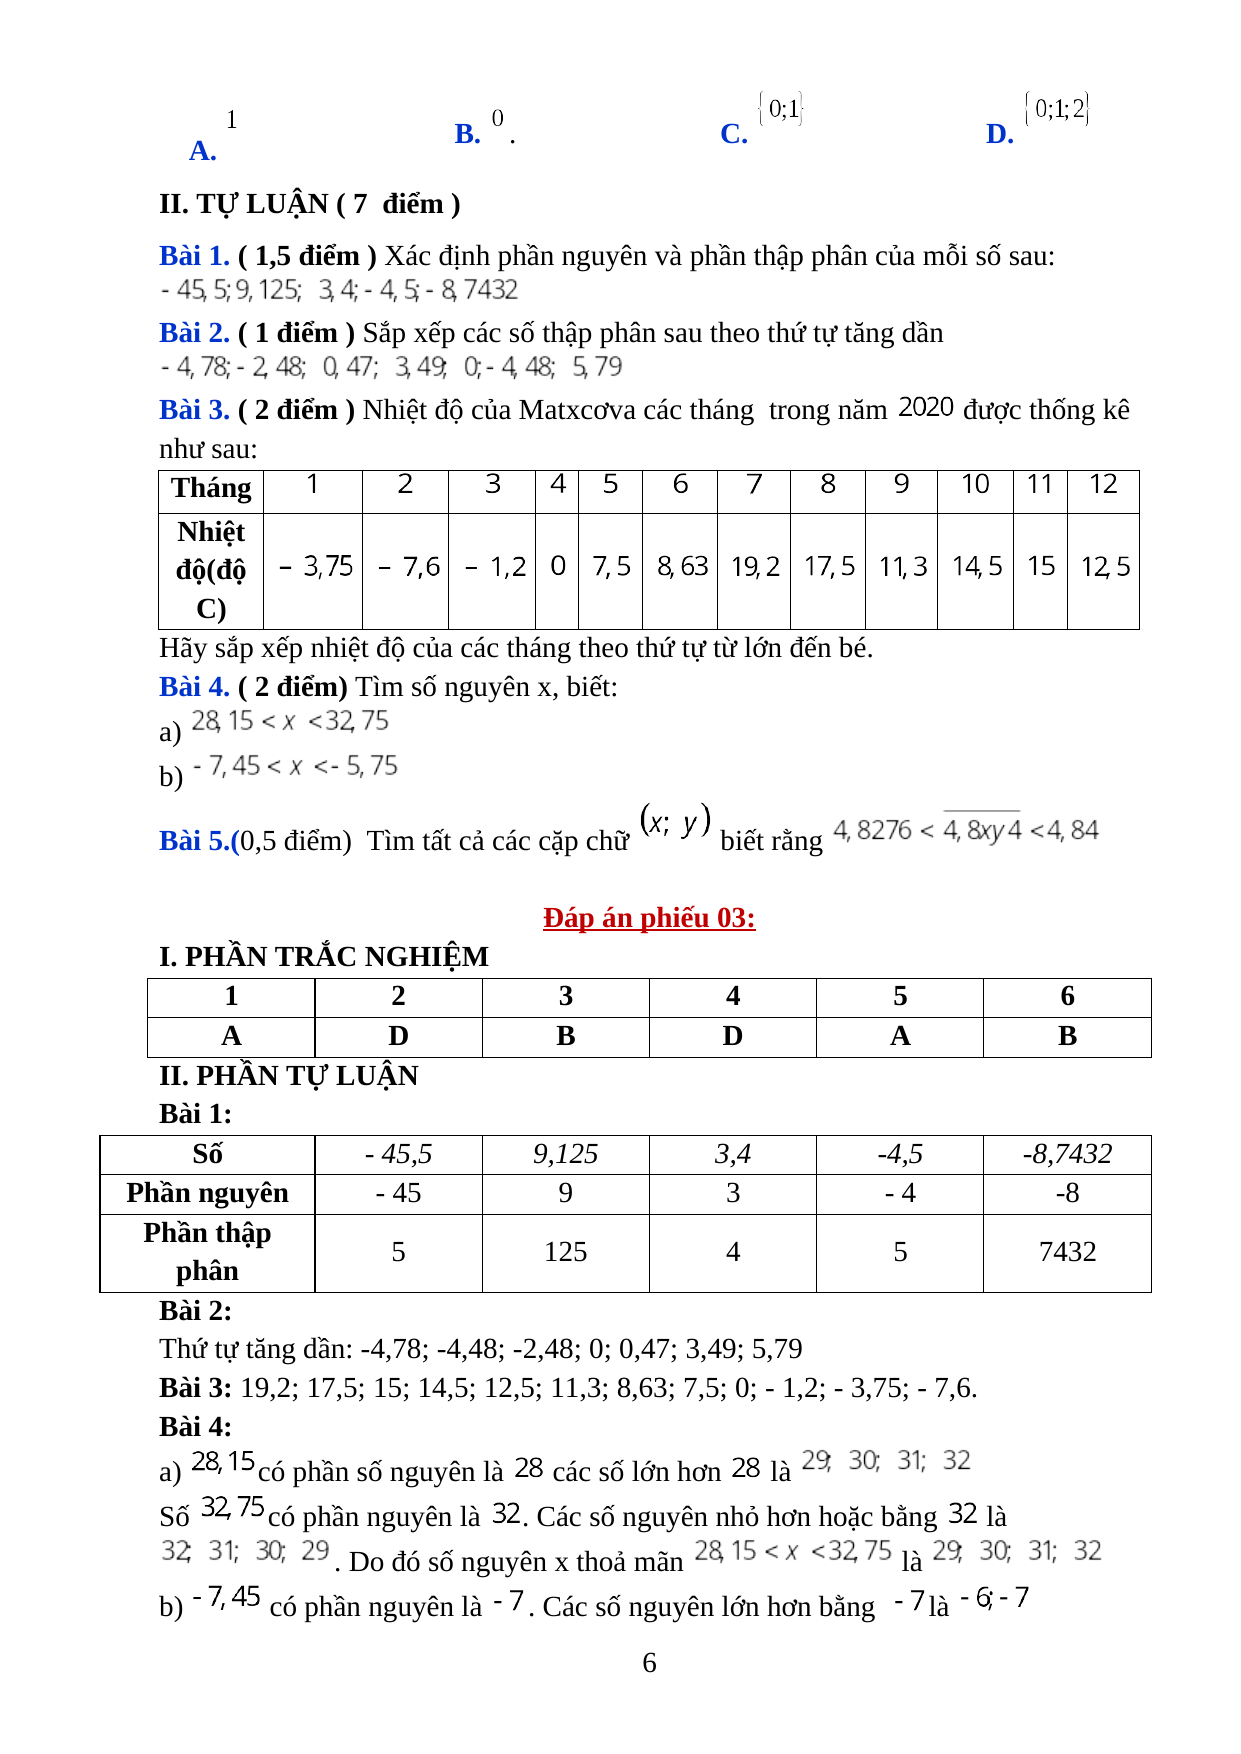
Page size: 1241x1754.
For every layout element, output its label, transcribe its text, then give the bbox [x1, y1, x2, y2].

table_cell 9 [483, 1175, 649, 1214]
table_cell Phần thập phân [101, 1215, 314, 1292]
table_cell D [316, 1018, 482, 1057]
table_cell 3 [650, 1175, 816, 1214]
text Hãy sắp xếp nhiệt độ của các tháng theo thứ tự từ lớn đến bé. [159, 630, 1140, 664]
table_cell -8 [984, 1175, 1151, 1214]
text I. PHẦN TRẮC NGHIỆM [159, 939, 1140, 972]
table_cell 125 [483, 1215, 649, 1292]
table_header [866, 471, 937, 513]
table_cell [579, 514, 642, 629]
table_header [791, 471, 865, 513]
text Bài 2. ( 1 điểm ) Sắp xếp các số thập phân sau theo thứ tự tăng dần [159, 315, 1140, 349]
text b) [159, 752, 1140, 793]
table_cell 5 [817, 1215, 983, 1292]
table_cell [791, 514, 865, 629]
table_cell [1068, 514, 1139, 629]
table_cell [363, 514, 448, 629]
table_header [363, 471, 448, 513]
text Bài 4. ( 2 điểm) Tìm số nguyên x, biết: [159, 669, 1140, 702]
table_cell D [650, 1018, 816, 1057]
table_header -8,7432 [984, 1136, 1151, 1174]
text Bài 1: [159, 1096, 1140, 1130]
table_cell [536, 514, 578, 629]
table_header 4 [650, 979, 816, 1017]
table_header [264, 471, 362, 513]
table_header [449, 471, 535, 513]
table_cell B [984, 1018, 1151, 1057]
table_header [718, 471, 790, 513]
text A. B. . C. D. [159, 88, 1140, 167]
table_header [643, 471, 717, 513]
table_cell A [148, 1018, 314, 1057]
text a) [159, 707, 1140, 747]
table_header 6 [984, 979, 1151, 1017]
table_header 3 [483, 979, 649, 1017]
table_cell Phần nguyên [101, 1175, 314, 1214]
text Thứ tự tăng dần: -4,78; -4,48; -2,48; 0; 0,47; 3,49; 5,79 [159, 1332, 1140, 1365]
table_cell 5 [316, 1215, 482, 1292]
table_header 1 [148, 979, 314, 1017]
table_cell 4 [650, 1215, 816, 1292]
text II. TỰ LUẬN ( 7 điểm ) [159, 187, 1140, 220]
table_cell - 4 [817, 1175, 983, 1214]
table_cell [938, 514, 1013, 629]
table_cell 7432 [984, 1215, 1151, 1292]
text Bài 3: 19,2; 17,5; 15; 14,5; 12,5; 11,3; 8,63; 7,5; 0; - 1,2; - 3,75; - 7,6. [159, 1370, 1140, 1404]
table_header [536, 471, 578, 513]
table_header -4,5 [817, 1136, 983, 1174]
table_header [579, 471, 642, 513]
text Bài 2: [159, 1293, 1140, 1327]
list có phần nguyên là . Các số nguyên lớn hơn bằng là [159, 1582, 1140, 1623]
table_header 5 [817, 979, 983, 1017]
text Bài 3. ( 2 điểm ) Nhiệt độ của Matxcơva các tháng trong năm được thống kê như sau: [159, 392, 1140, 464]
table_cell B [483, 1018, 649, 1057]
list có phần số nguyên là các số lớn hơn là [159, 1447, 1140, 1487]
table_cell [449, 514, 535, 629]
table_header 3,4 [650, 1136, 816, 1174]
table_header Số [101, 1136, 314, 1174]
table_header - 45,5 [316, 1136, 482, 1174]
table_cell [643, 514, 717, 629]
text Bài 5.(0,5 điểm) Tìm tất cả các cặp chữ biết rằng [159, 798, 1140, 857]
text II. PHẦN TỰ LUẬN [159, 1058, 1140, 1091]
table_header [1014, 471, 1067, 513]
table_cell [718, 514, 790, 629]
table_cell - 45 [316, 1175, 482, 1214]
table_cell Nhiệt độ(độ C) [159, 514, 263, 629]
table_header 9,125 [483, 1136, 649, 1174]
text Số có phần nguyên là . Các số nguyên nhỏ hơn hoặc bằng là . Do đó số nguyên x thoả mãn là [159, 1492, 1140, 1577]
text Đáp án phiếu 03: [159, 900, 1140, 934]
table_cell A [817, 1018, 983, 1057]
table_header [938, 471, 1013, 513]
table_cell [1014, 514, 1067, 629]
table_header [1068, 471, 1139, 513]
text Bài 4: [159, 1409, 1140, 1442]
table_cell [264, 514, 362, 629]
text Bài 1. ( 1,5 điểm ) Xác định phần nguyên và phần thập phân của mỗi số sau: [159, 238, 1140, 310]
table_cell [866, 514, 937, 629]
table_header 2 [316, 979, 482, 1017]
table_header Tháng [159, 471, 263, 513]
